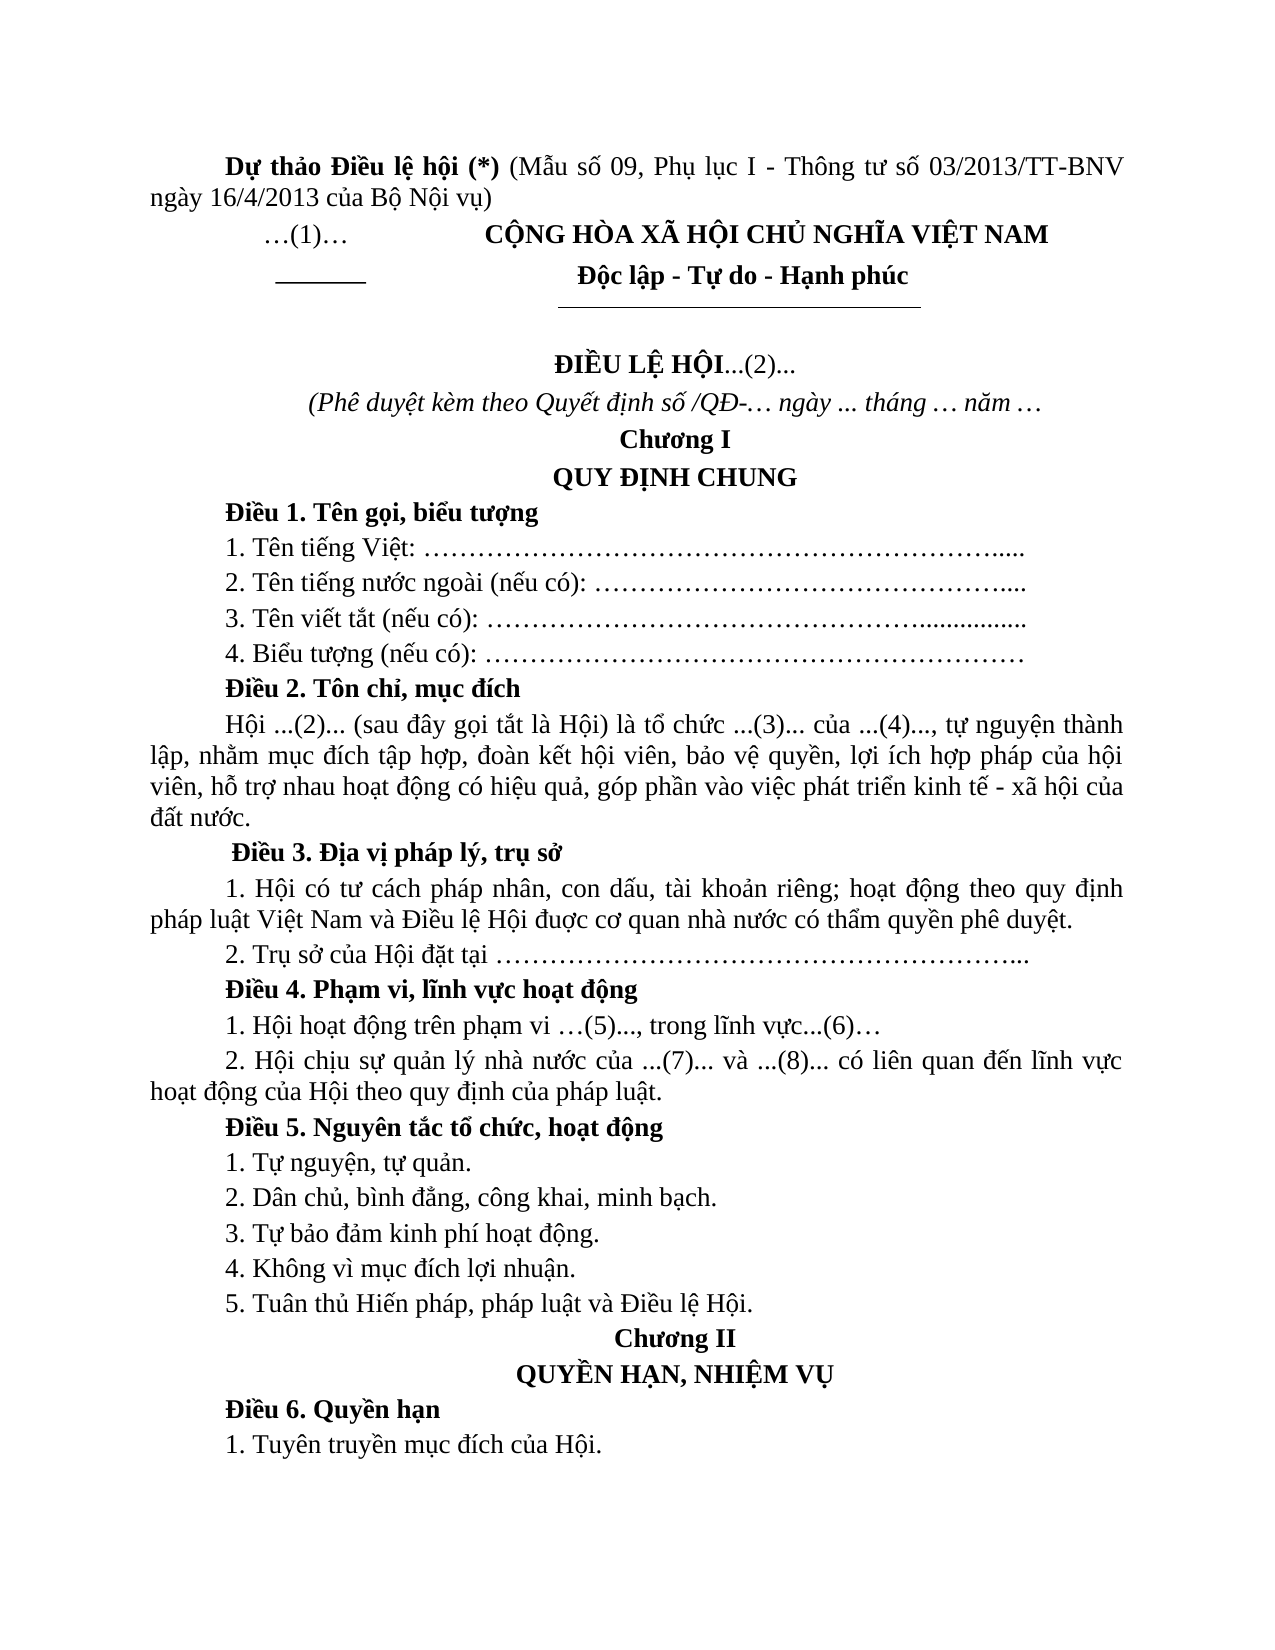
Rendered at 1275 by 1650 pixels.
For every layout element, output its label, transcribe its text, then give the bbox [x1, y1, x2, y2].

text 5. Tuân thủ Hiến pháp, pháp luật và Điều lệ Hội. [150, 1287, 1125, 1318]
table_header CỘNG HÒA XÃ HỘI CHỦ NGHĨA VIỆT Độc lập - Tự do - Hạnh phúc [386, 212, 1072, 342]
text 2. Hội chịu sự quản lý nhà nước của ...(7)... và ...(8)... có liên quan đến lĩnh vực hoạt động của Hội theo quy định của pháp luật. [150, 1044, 1125, 1107]
text Điều 5. Nguyên tắc tổ chức, hoạt động [150, 1111, 1125, 1142]
text (Phê duyệt kèm theo Quyết định số /QĐ-… ngày ... tháng … năm … [150, 386, 1125, 417]
text Chương I [150, 423, 1125, 454]
text 1. Tuyên truyền mục đích của Hội. [150, 1428, 1125, 1460]
text 3. Tên viết tắt (nếu có): …………………………………………................ [150, 602, 1125, 633]
text 1. Hội hoạt động trên phạm vi …(5)..., trong lĩnh vực...(6)… [150, 1009, 1125, 1040]
text QUY ĐỊNH CHUNG [150, 461, 1125, 492]
text 3. Tự bảo đảm kinh phí hoạt động. [150, 1217, 1125, 1248]
text 4. Không vì mục đích lợi nhuận. [150, 1252, 1125, 1283]
text 4. Biểu tượng (nếu có): …………………………………………………… [150, 637, 1125, 668]
text Điều 4. Phạm vi, lĩnh vực hoạt động [150, 974, 1125, 1005]
text Dự thảo Điều lệ hội (*) (Mẫu số 09, Phụ lục I - Thông tư số 03/2013/TT-BNV ngày 16/4/2013 của Bộ Nội vụ) [150, 150, 1125, 212]
text 2. Trụ sở của Hội đặt tại …………………………………………………... [150, 938, 1125, 969]
text 1. Tên tiếng Việt: ………………………………………………………..... [150, 531, 1125, 562]
text 2. Dân chủ, bình đẳng, công khai, minh bạch. [150, 1181, 1125, 1212]
text Hội ...(2)... (sau đây gọi tắt là Hội) là tổ chức ...(3)... của ...(4)..., tự nguyện thành lập, nhằm mục đích tập hợp, đoàn kết hội viên, bảo vệ quyền, lợi ích hợp pháp của hội viên, hỗ trợ nhau hoạt động có hiệu quả, góp phần vào việc phát triển kinh tế - xã hội của đất nước. [150, 708, 1125, 832]
text Điều 2. Tôn chỉ, mục đích [150, 672, 1125, 704]
text Điều 3. Địa vị pháp lý, trụ sở [150, 837, 1125, 868]
table_header …(1)… [150, 212, 386, 342]
text QUYỀN HẠN, NHIỆM VỤ [150, 1358, 1125, 1389]
text ĐIỀU LỆ HỘI...(2)... [150, 348, 1125, 379]
text Điều 6. Quyền hạn [150, 1393, 1125, 1424]
text Điều 1. Tên gọi, biểu tượng [150, 496, 1125, 527]
text 2. Tên tiếng nước ngoài (nếu có): ……………………………………….... [150, 567, 1125, 598]
text Chương II [150, 1323, 1125, 1354]
text 1. Tự nguyện, tự quản. [150, 1146, 1125, 1177]
text 1. Hội có tư cách pháp nhân, con dấu, tài khoản riêng; hoạt động theo quy định pháp luật Việt và Điều lệ Hội đuợc cơ quan nhà nước có thẩm quyền phê duyệt. [150, 872, 1125, 934]
